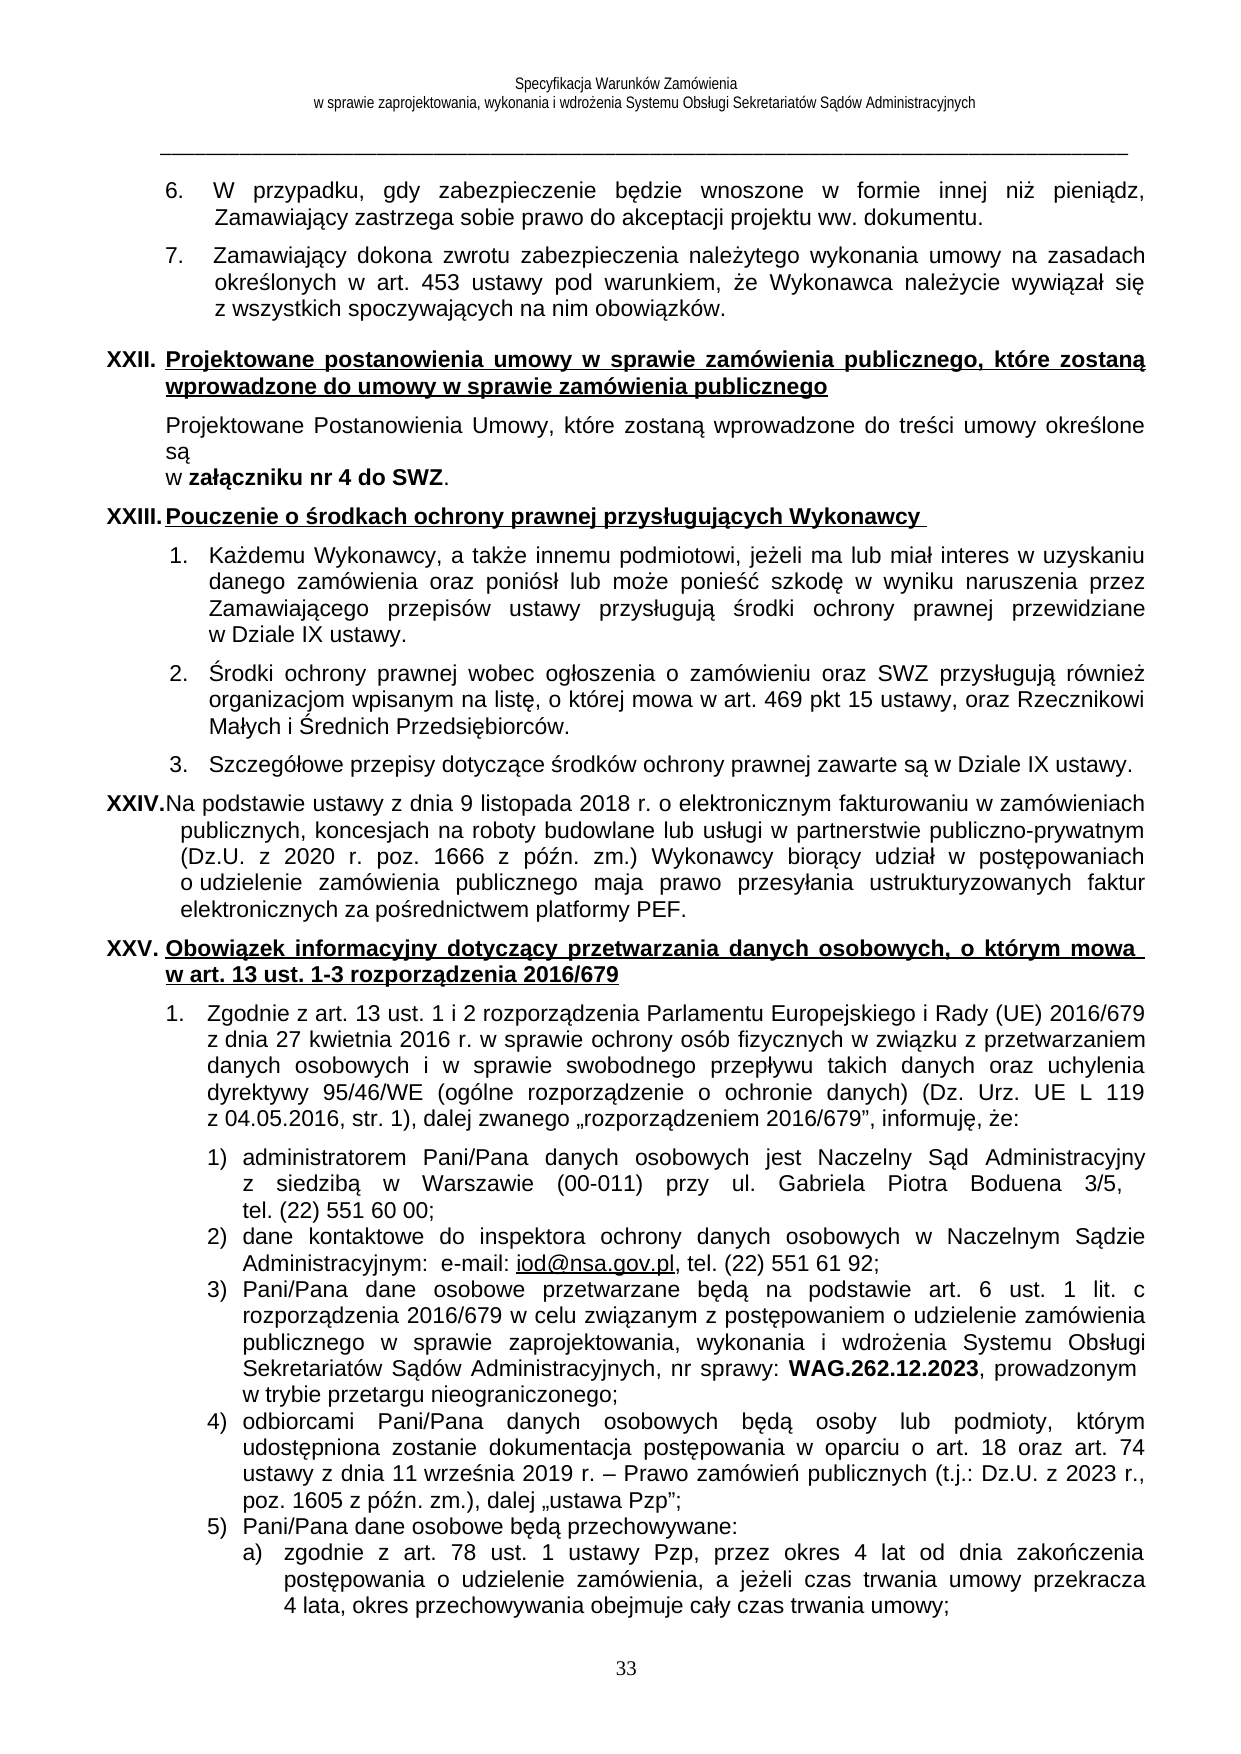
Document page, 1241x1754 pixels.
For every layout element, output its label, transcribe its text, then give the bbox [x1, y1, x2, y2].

list dane kontaktowe do inspektora ochrony danych osobowych w Naczelnym Sądzie Administracyjnym: e-mail: iod@nsa.gov.pl, tel. (22) 551 61 92; [207, 1223, 1146, 1276]
list Zgodnie z art. 13 ust. 1 i 2 rozporządzenia Parlamentu Europejskiego i Rady (UE) 2016/679 z dnia 27 kwietnia 2016 r. w sprawie ochrony osób fizycznych w związku z przetwarzaniem danych osobowych i w sprawie swobodnego przepływu takich danych oraz uchylenia dyrektywy 95/46/WE (ogólne rozporządzenie o ochronie danych) (Dz. Urz. UE L 119 z 04.05.2016, str. 1), dalej zwanego „rozporządzeniem 2016/679”, informuję, że: [165, 1000, 1146, 1132]
list administratorem Pani/Pana danych osobowych jest Naczelny Sąd Administracyjny z siedzibą w Warszawie (00-011) przy ul. Gabriela Piotra Boduena 3/5, tel. (22) 551 60 00; [207, 1144, 1146, 1223]
list Na podstawie ustawy z dnia 9 listopada 2018 r. o elektronicznym fakturowaniu w zamówieniach publicznych, koncesjach na roboty budowlane lub usługi w partnerstwie publiczno-prywatnym (Dz.U. z 2020 r. poz. 1666 z późn. zm.) Wykonawcy biorący udział w postępowaniach o udzielenie zamówienia publicznego maja prawo przesyłania ustrukturyzowanych faktur elektronicznych za pośrednictwem platformy PEF. [106, 790, 1146, 922]
list Projektowane postanowienia umowy w sprawie zamówienia publicznego, które zostaną wprowadzone do umowy w sprawie zamówienia publicznego [106, 346, 1146, 399]
list odbiorcami Pani/Pana danych osobowych będą osoby lub podmioty, którym udostępniona zostanie dokumentacja postępowania w oparciu o art. 18 oraz art. 74 ustawy z dnia 11 września 2019 r. – Prawo zamówień publicznych (t.j.: Dz.U. z 2023 r., poz. 1605 z późn. zm.), dalej „ustawa Pzp”; [207, 1408, 1146, 1513]
text Projektowane Postanowienia Umowy, które zostaną wprowadzone do treści umowy określone są w załączniku nr 4 do SWZ. [165, 412, 1146, 491]
list Zamawiający dokona zwrotu zabezpieczenia należytego wykonania umowy na zasadach określonych w art. 453 ustawy pod warunkiem, że Wykonawca należycie wywiązał się z wszystkich spoczywających na nim obowiązków. [165, 242, 1146, 321]
list Środki ochrony prawnej wobec ogłoszenia o zamówieniu oraz SWZ przysługują również organizacjom wpisanym na listę, o której mowa w art. 469 pkt 15 ustawy, oraz Rzecznikowi Małych i Średnich Przedsiębiorców. [169, 660, 1146, 739]
list Szczegółowe przepisy dotyczące środków ochrony prawnej zawarte są w Dziale IX ustawy. [169, 751, 1146, 778]
list zgodnie z art. 78 ust. 1 ustawy Pzp, przez okres 4 lat od dnia zakończenia postępowania o udzielenie zamówienia, a jeżeli czas trwania umowy przekracza 4 lata, okres przechowywania obejmuje cały czas trwania umowy; [242, 1539, 1146, 1618]
list Obowiązek informacyjny dotyczący przetwarzania danych osobowych, o którym mowa w art. 13 ust. 1-3 rozporządzenia 2016/679 [106, 934, 1146, 987]
list Każdemu Wykonawcy, a także innemu podmiotowi, jeżeli ma lub miał interes w uzyskaniu danego zamówienia oraz poniósł lub może ponieść szkodę w wyniku naruszenia przez Zamawiającego przepisów ustawy przysługują środki ochrony prawnej przewidziane w Dziale IX ustawy. [169, 542, 1146, 647]
list Pani/Pana dane osobowe będą przechowywane: [207, 1513, 1146, 1539]
list Pouczenie o środkach ochrony prawnej przysługujących Wykonawcy [106, 503, 1146, 529]
list W przypadku, gdy zabezpieczenie będzie wnoszone w formie innej niż pieniądz, Zamawiający zastrzega sobie prawo do akceptacji projektu ww. dokumentu. [165, 177, 1146, 230]
list Pani/Pana dane osobowe przetwarzane będą na podstawie art. 6 ust. 1 lit. c rozporządzenia 2016/679 w celu związanym z postępowaniem o udzielenie zamówienia publicznego w sprawie zaprojektowania, wykonania i wdrożenia Systemu Obsługi Sekretariatów Sądów Administracyjnych, nr sprawy: WAG.262.12.2023, prowadzonym w trybie przetargu nieograniczonego; [207, 1276, 1146, 1408]
